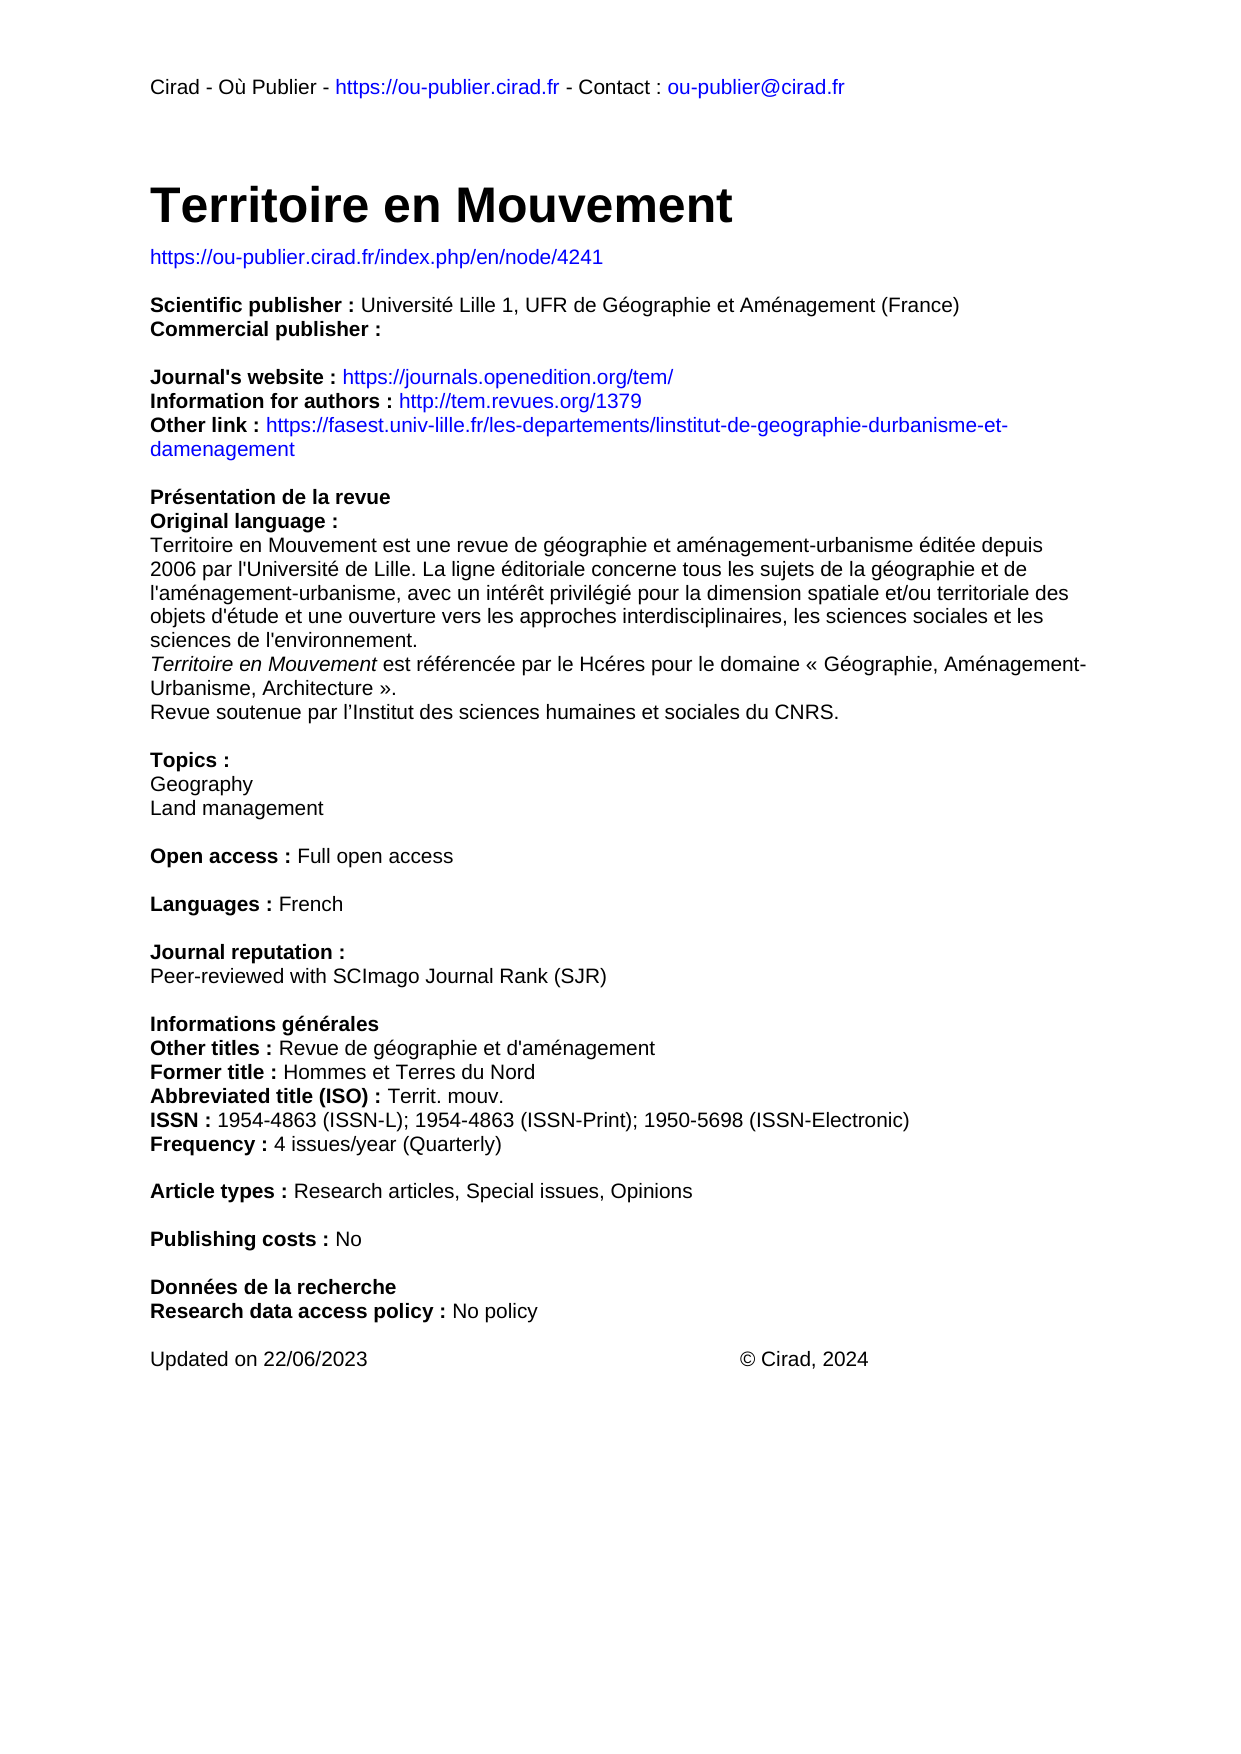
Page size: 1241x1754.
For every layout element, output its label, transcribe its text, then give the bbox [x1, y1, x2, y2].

text Scientific publisher : Université Lille 1, UFR de Géographie et Aménagement (France)Commercial publisher : Journal's website : https://journals.openedition.org/tem/Information for authors : http://tem.revues.org/1379Other link : https://fasest.univ-lille.fr/les-departements/linstitut-de-geographie-durbanisme-et-damenagementPrésentation de la revueOriginal language : [150, 269, 1090, 532]
text https://ou-publier.cirad.fr/index.php/en/node/4241 [150, 245, 1090, 269]
text Territoire en Mouvement est référencée par le Hcéres pour le domaine « Géographie, Aménagement-Urbanisme, Architecture ». [150, 652, 1090, 700]
text Revue soutenue par l’Institut des sciences humaines et sociales du CNRS. [150, 700, 1090, 724]
text Topics : GeographyLand managementOpen access : Full open accessLanguages : FrenchJournal reputation : Peer-reviewed with SCImago Journal Rank (SJR)Informations généralesOther titles : Revue de géographie et d'aménagementFormer title : Hommes et Terres du NordAbbreviated title (ISO) : Territ. mouv.ISSN : 1954-4863 (ISSN-L); 1954-4863 (ISSN-Print); 1950-5698 (ISSN-Electronic)Frequency : 4 issues/year (Quarterly) [150, 748, 1090, 1155]
text Article types : Research articles, Special issues, OpinionsPublishing costs : NoDonnées de la rechercheResearch data access policy : No policyUpdated on 22/06/2023 © Cirad, 2024 [150, 1155, 1090, 1371]
text Territoire en Mouvement est une revue de géographie et aménagement-urbanisme éditée depuis 2006 par l'Université de Lille. La ligne éditoriale concerne tous les sujets de la géographie et de l'aménagement-urbanisme, avec un intérêt privilégié pour la dimension spatiale et/ou territoriale des objets d'étude et une ouverture vers les approches interdisciplinaires, les sciences sociales et les sciences de l'environnement. [150, 532, 1090, 652]
subtitle Territoire en Mouvement [150, 175, 1090, 232]
